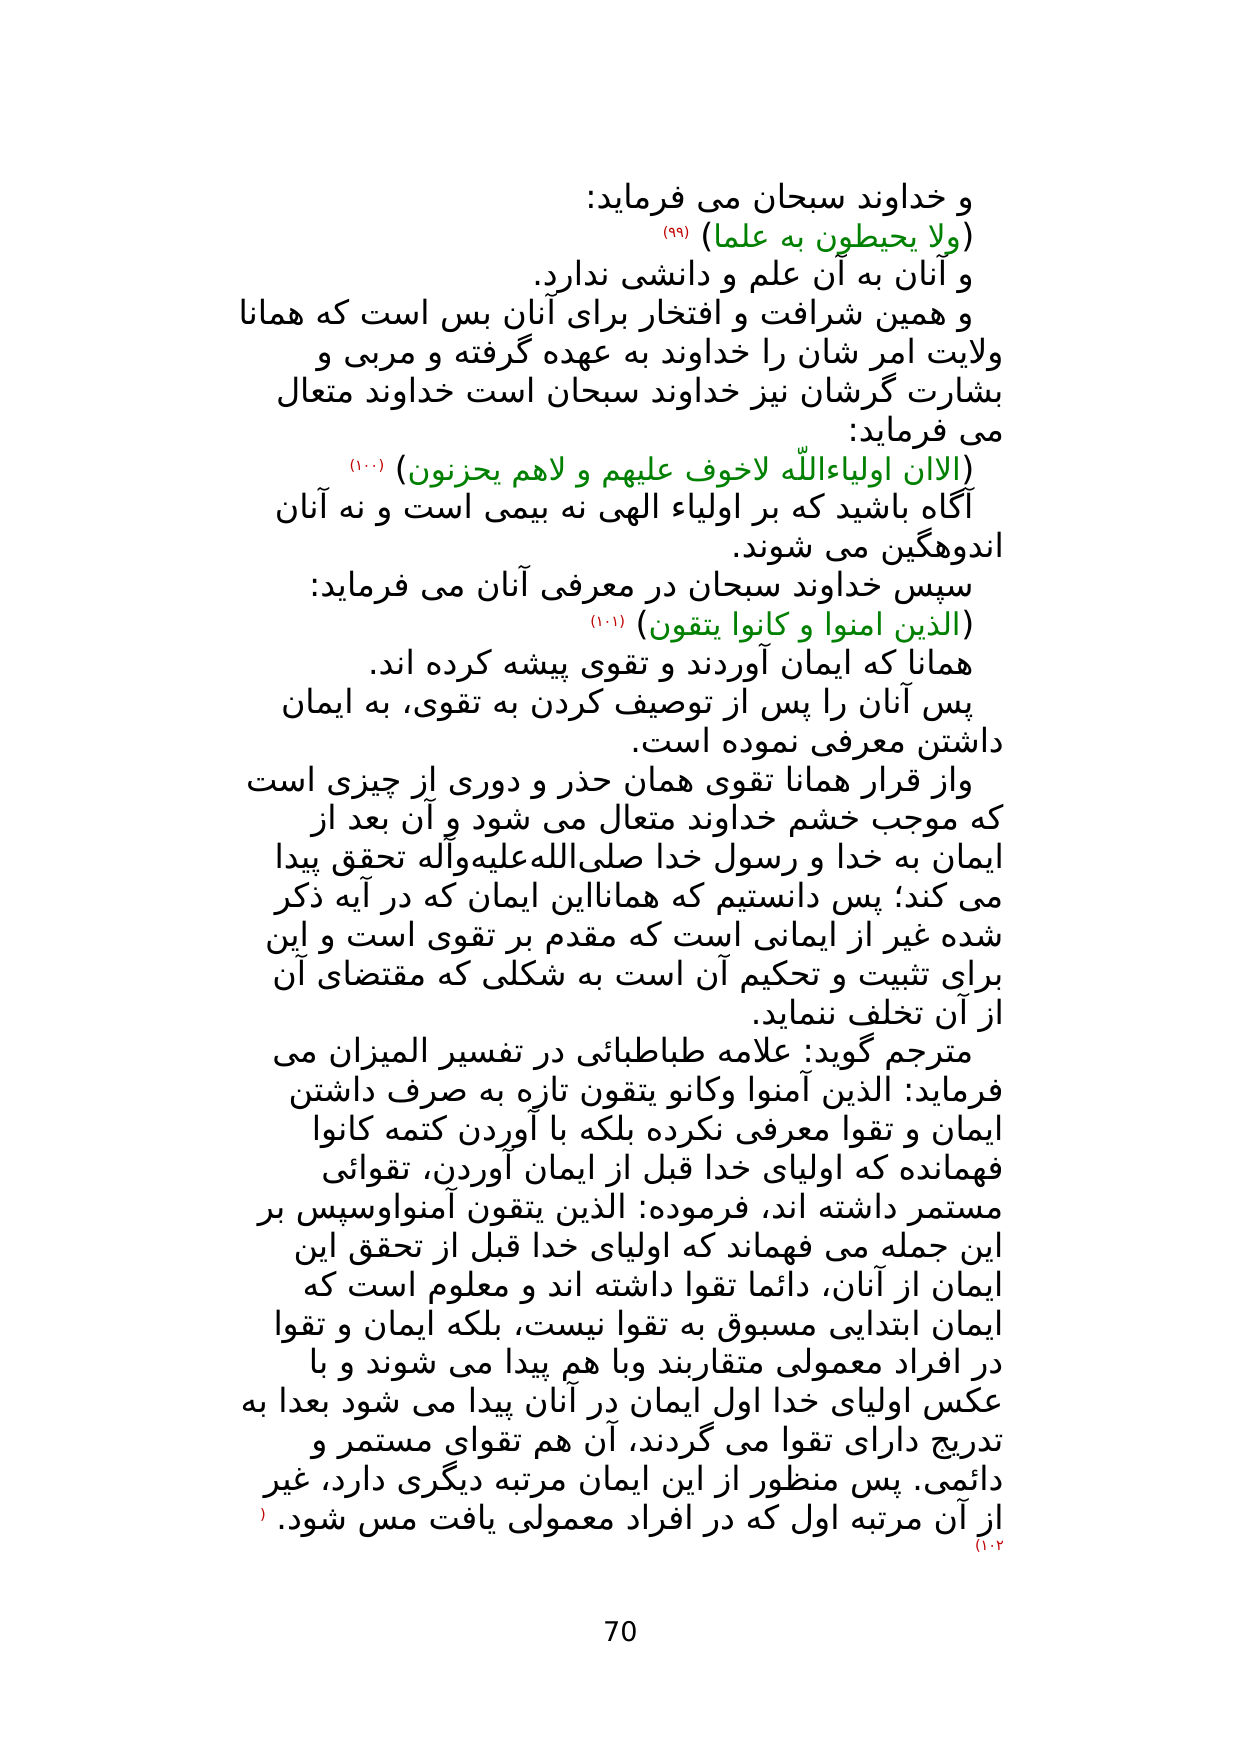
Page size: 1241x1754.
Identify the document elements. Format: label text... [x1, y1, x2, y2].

text و همین شرافت و افتخار براى آنان بس است كه همانا ولایت امر شان را خداوند به عهده گرفته و مربى و بشارت گرشان نیز خداوند سبحان است خداوند متعال مى فرماید: [236, 294, 1004, 449]
text (ولا یحیطون به علما) (٩٩) [236, 216, 1004, 255]
text مترجم گوید: علامه طباطبائى در تفسیر المیزان مى فرماید: الذین آمنوا وكانو یتقون تازه به صرف داشتن ایمان و تقوا معرفى نكرده بلكه با آوردن كتمه كانوا فهمانده كه اولیاى خدا قبل از ایمان آوردن، تقوائى مستمر داشته اند، فرموده: الذین یتقون آمنواوسپس بر این جمله مى فهماند كه اولیاى خدا قبل از تحقق این ایمان از آنان، دائما تقوا داشته اند و معلوم است كه ایمان ابتدایى مسبوق به تقوا نیست، بلكه ایمان و تقوا در افراد معمولى متقاربند وبا هم پیدا مى شوند و با عكس اولیاى خدا اول ایمان در آنان پیدا مى شود بعدا به تدریج داراى تقوا مى گردند، آن هم تقواى مستمر و دائمى. پس منظور از این ایمان مرتبه دیگرى دارد، غیر از آن مرتبه اول كه در افراد معمولى یافت مس شود. (١٠٢) [236, 1032, 1004, 1566]
text و خداوند سبحان مى فرماید: [236, 177, 1004, 216]
text (الذین امنوا و كانوا یتقون) (١٠١) [236, 604, 1004, 643]
text و آنان به آن علم و دانشى ندارد. [236, 255, 1004, 294]
text (الاان اولیاءاللّه لاخوف علیهم و لاهم یحزنون) (١٠٠) [236, 449, 1004, 488]
text همانا كه ایمان آوردند و تقوى پیشه كرده اند. [236, 643, 1004, 682]
text سپس خداوند سبحان در معرفى آنان مى فرماید: [236, 566, 1004, 604]
text آگاه باشید كه بر اولیاء الهى نه بیمى است و نه آنان اندوهگین مى شوند. [236, 488, 1004, 566]
text واز قرار همانا تقوى همان حذر و دورى از چیزى است كه موجب خشم خداوند متعال مى شود و آن بعد از ایمان به خدا و رسول خدا صلى‌الله‌عليه‌وآله تحقق پیدا مى كند؛ پس دانستیم كه همانااین ایمان كه در آیه ذكر شده غیر از ایمانى است كه مقدم بر تقوى است و این براى تثبیت و تحكیم آن است به شكلى كه مقتضاى آن از آن تخلف ننماید. [236, 760, 1004, 1032]
text پس آنان را پس از توصیف كردن به تقوى، به ایمان داشتن معرفى نموده است. [236, 682, 1004, 760]
